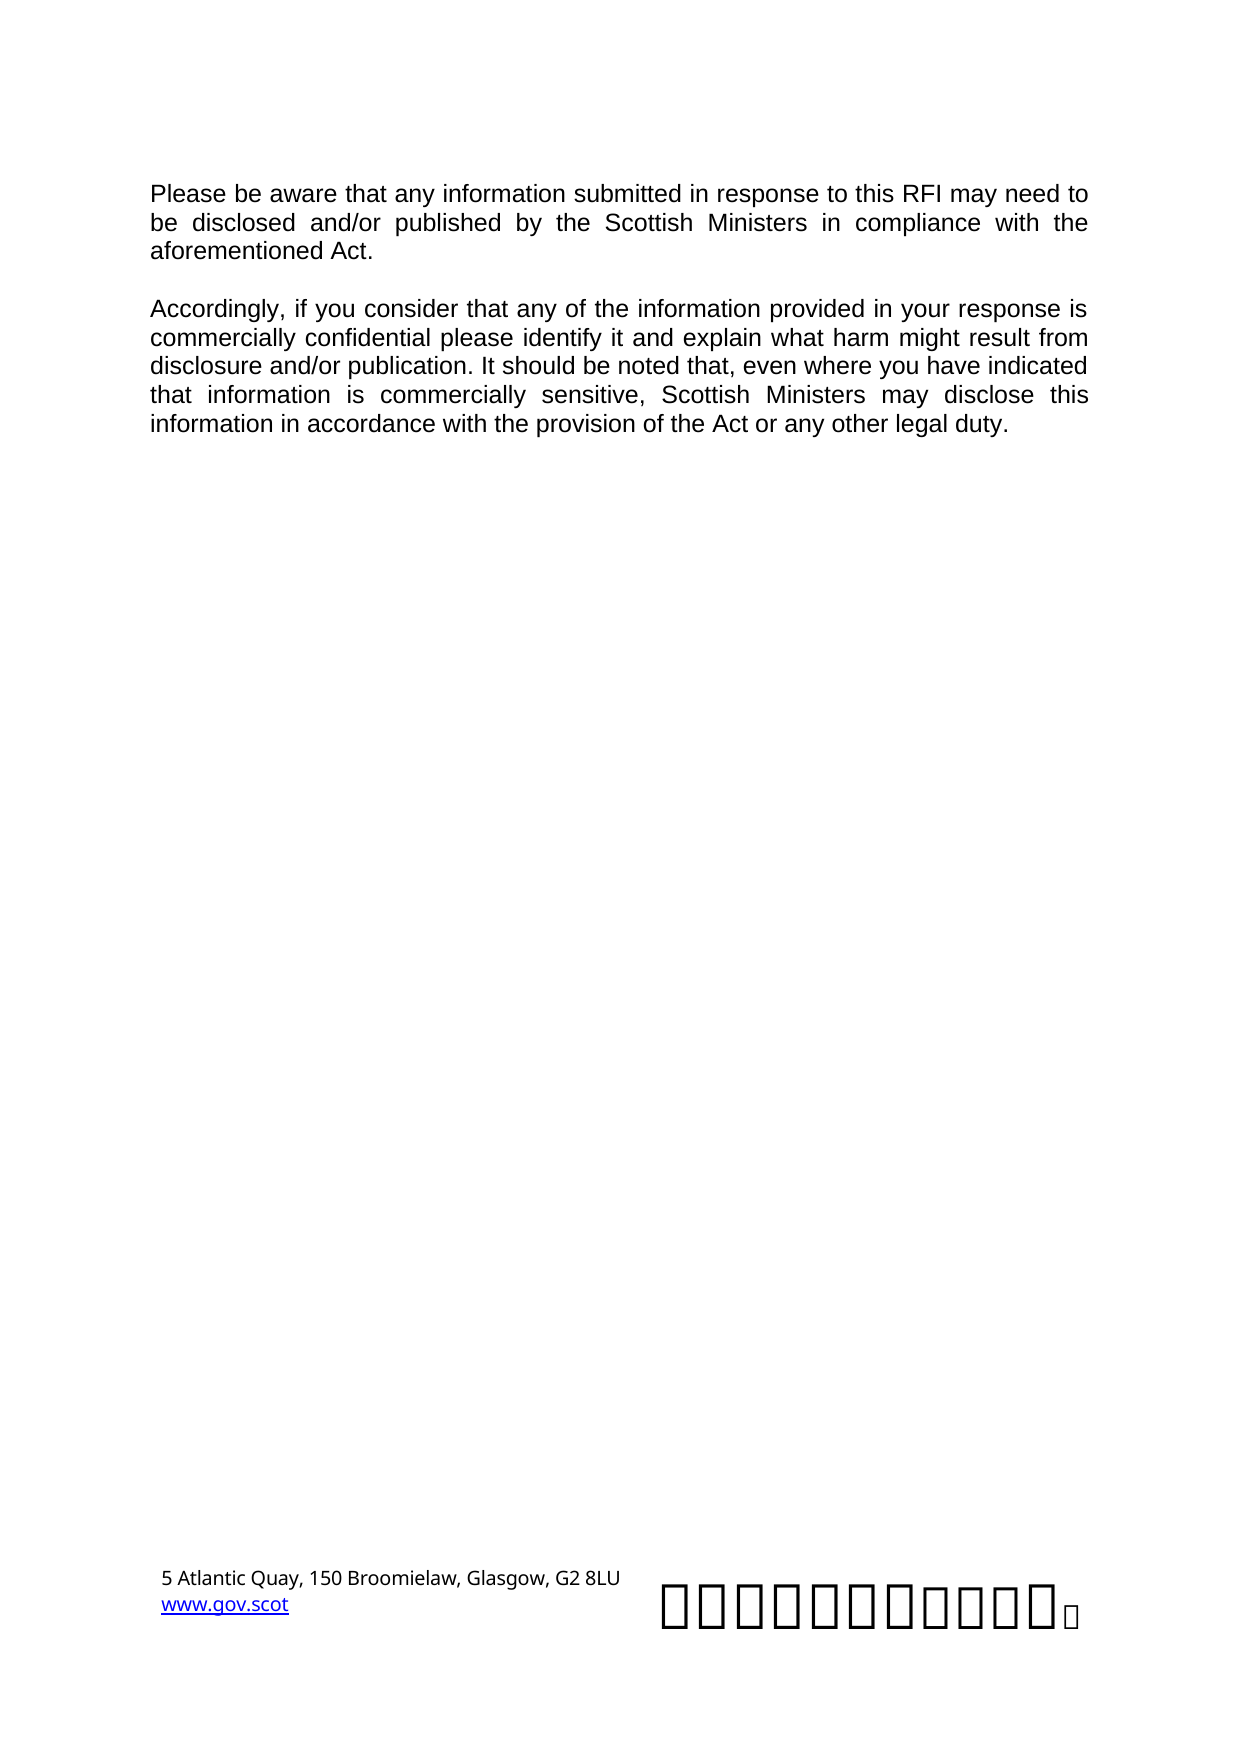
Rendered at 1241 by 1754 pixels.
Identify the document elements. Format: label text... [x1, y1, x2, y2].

text Accordingly, if you consider that any of the information provided in your response is commercially confidential please identify it and explain what harm might result from disclosure and/or publication. It should be noted that, even where you have indicated that information is commercially sensitive, Scottish Ministers may disclose this information in accordance with the provision of the Act or any other legal duty. [150, 294, 1090, 437]
text Please be aware that any information submitted in response to this RFI may need to be disclosed and/or published by the Scottish Ministers in compliance with the aforementioned Act. [150, 179, 1090, 265]
